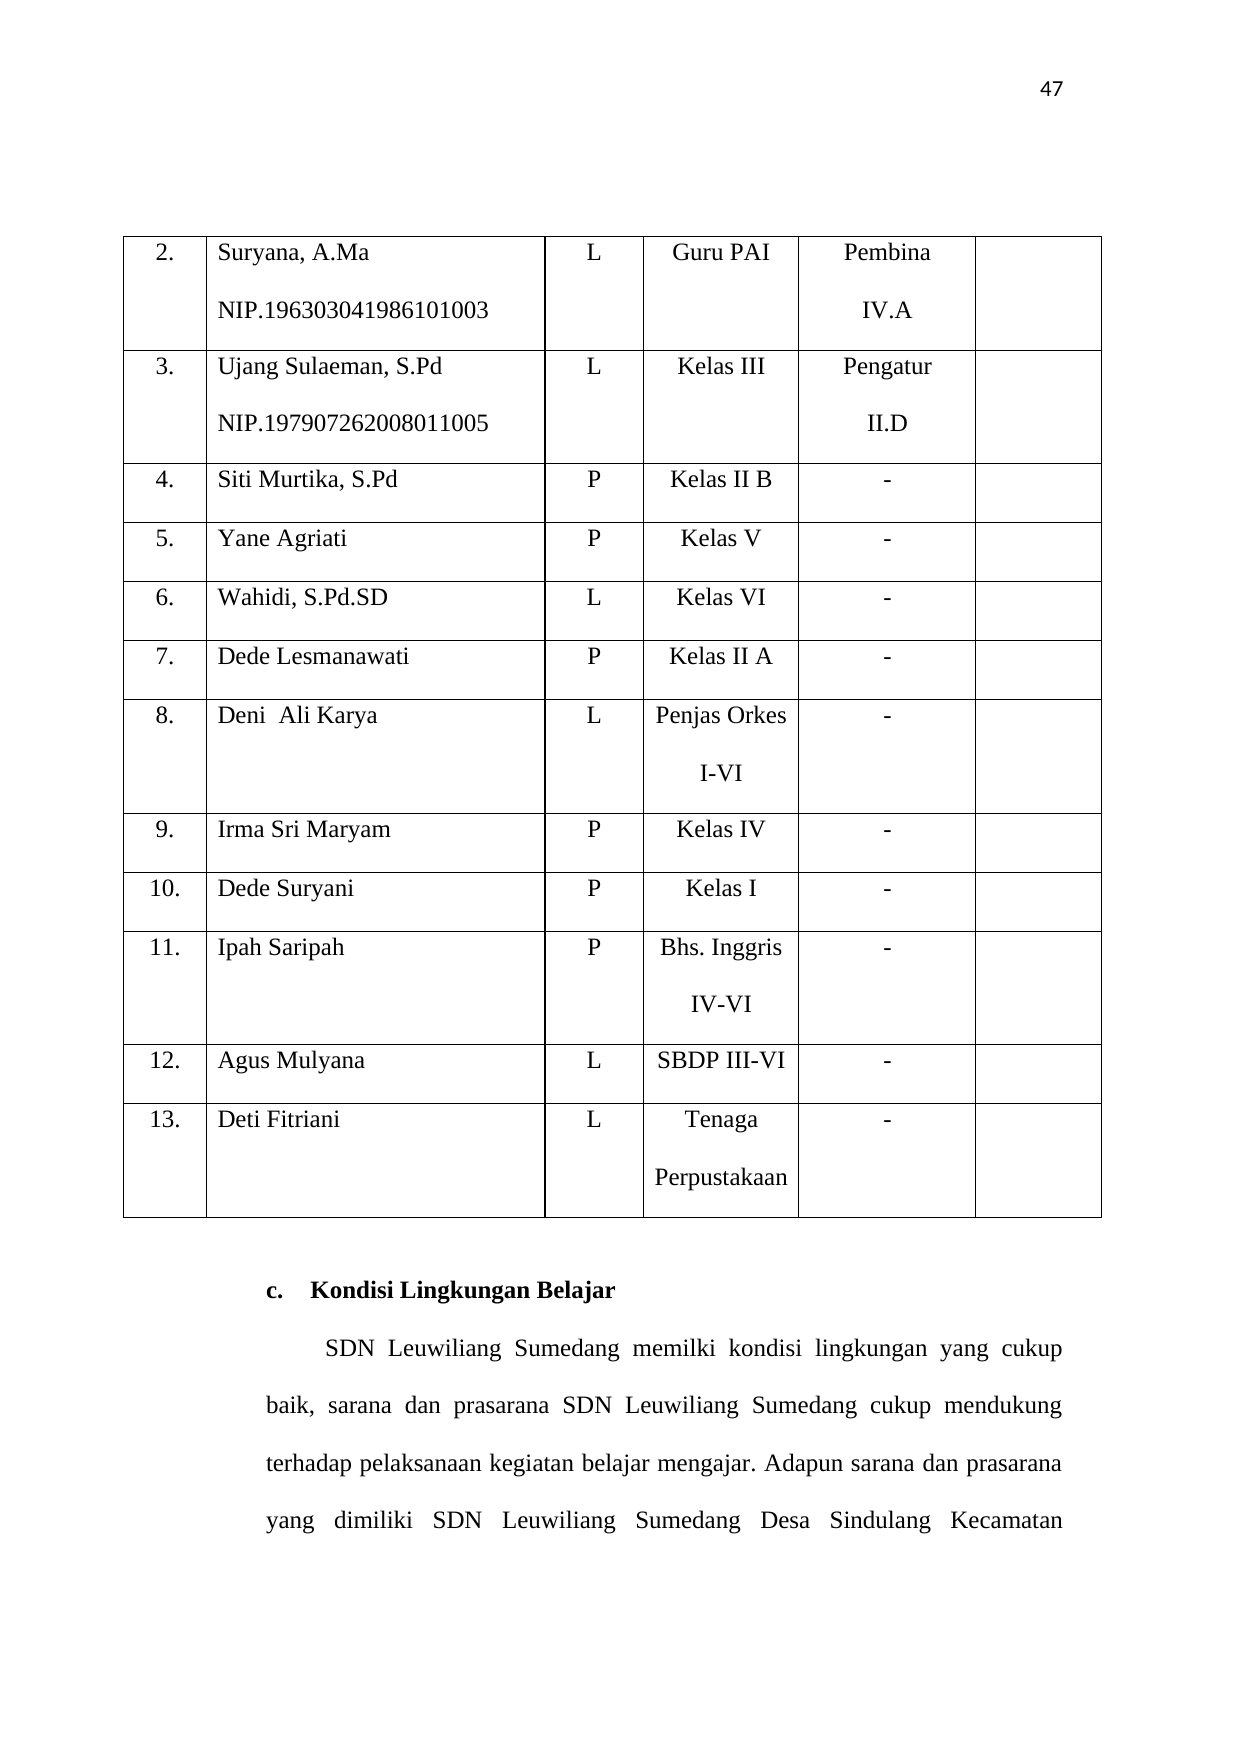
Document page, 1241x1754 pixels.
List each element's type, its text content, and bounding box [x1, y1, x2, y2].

table_cell Agus Mulyana [207, 1045, 544, 1103]
table_cell - [799, 582, 975, 640]
table_cell [976, 1045, 1101, 1103]
table_cell Kelas IV [644, 814, 798, 872]
list Kondisi Lingkungan Belajar [266, 1275, 1063, 1304]
table_cell L [546, 700, 643, 813]
table_cell P [546, 814, 643, 872]
table_cell L [546, 1104, 643, 1217]
table_cell L [546, 351, 643, 463]
table_cell P [546, 641, 643, 699]
table_cell - [799, 1104, 975, 1217]
table_cell Deti Fitriani [207, 1104, 544, 1217]
table_cell L [546, 1045, 643, 1103]
table_cell SBDP III-VI [644, 1045, 798, 1103]
table_cell P [546, 873, 643, 931]
table_cell Deni Ali Karya [207, 700, 544, 813]
table_cell - [799, 932, 975, 1044]
table_cell 6. [124, 582, 206, 640]
table_cell 3. [124, 351, 206, 463]
table_cell 13. [124, 1104, 206, 1217]
table_cell [976, 814, 1101, 872]
table_cell Tenaga Perpustakaan [644, 1104, 798, 1217]
table_cell - [799, 523, 975, 581]
table_cell P [546, 932, 643, 1044]
table_cell 5. [124, 523, 206, 581]
table_cell 2. [124, 237, 206, 350]
table_cell Kelas I [644, 873, 798, 931]
table_cell Pembina IV.A [799, 237, 975, 350]
table_cell [976, 641, 1101, 699]
table_cell Kelas III [644, 351, 798, 463]
table_cell Kelas V [644, 523, 798, 581]
table_cell Irma Sri Maryam [207, 814, 544, 872]
table_cell [976, 700, 1101, 813]
table_cell 4. [124, 464, 206, 522]
table_cell Kelas II A [644, 641, 798, 699]
table_cell - [799, 814, 975, 872]
table_cell [976, 582, 1101, 640]
table_cell 9. [124, 814, 206, 872]
table_cell Dede Lesmanawati [207, 641, 544, 699]
table_cell Bhs. Inggris IV-VI [644, 932, 798, 1044]
table_cell 7. [124, 641, 206, 699]
table_cell [976, 523, 1101, 581]
table_cell [976, 1104, 1101, 1217]
table_cell 12. [124, 1045, 206, 1103]
table_cell Ujang Sulaeman, S.Pd NIP.197907262008011005 [207, 351, 544, 463]
table_cell [976, 351, 1101, 463]
table_cell 11. [124, 932, 206, 1044]
table_cell P [546, 464, 643, 522]
table_cell P [546, 523, 643, 581]
table_cell Pengatur II.D [799, 351, 975, 463]
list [266, 1333, 1063, 1534]
table_cell [976, 237, 1101, 350]
table_cell 8. [124, 700, 206, 813]
table_cell - [799, 873, 975, 931]
table_cell [976, 932, 1101, 1044]
table_cell - [799, 641, 975, 699]
table_cell L [546, 237, 643, 350]
table_cell - [799, 700, 975, 813]
table_cell [976, 873, 1101, 931]
table_cell Yane Agriati [207, 523, 544, 581]
table_cell - [799, 1045, 975, 1103]
table_cell Dede Suryani [207, 873, 544, 931]
table_cell [976, 464, 1101, 522]
table_cell Penjas Orkes I-VI [644, 700, 798, 813]
table_cell 10. [124, 873, 206, 931]
table_cell - [799, 464, 975, 522]
table_cell Kelas II B [644, 464, 798, 522]
table_cell Guru PAI [644, 237, 798, 350]
table_cell Siti Murtika, S.Pd [207, 464, 544, 522]
table_cell Wahidi, S.Pd.SD [207, 582, 544, 640]
table_cell L [546, 582, 643, 640]
table_cell Suryana, A.Ma NIP.196303041986101003 [207, 237, 544, 350]
table_cell Kelas VI [644, 582, 798, 640]
table_cell Ipah Saripah [207, 932, 544, 1044]
